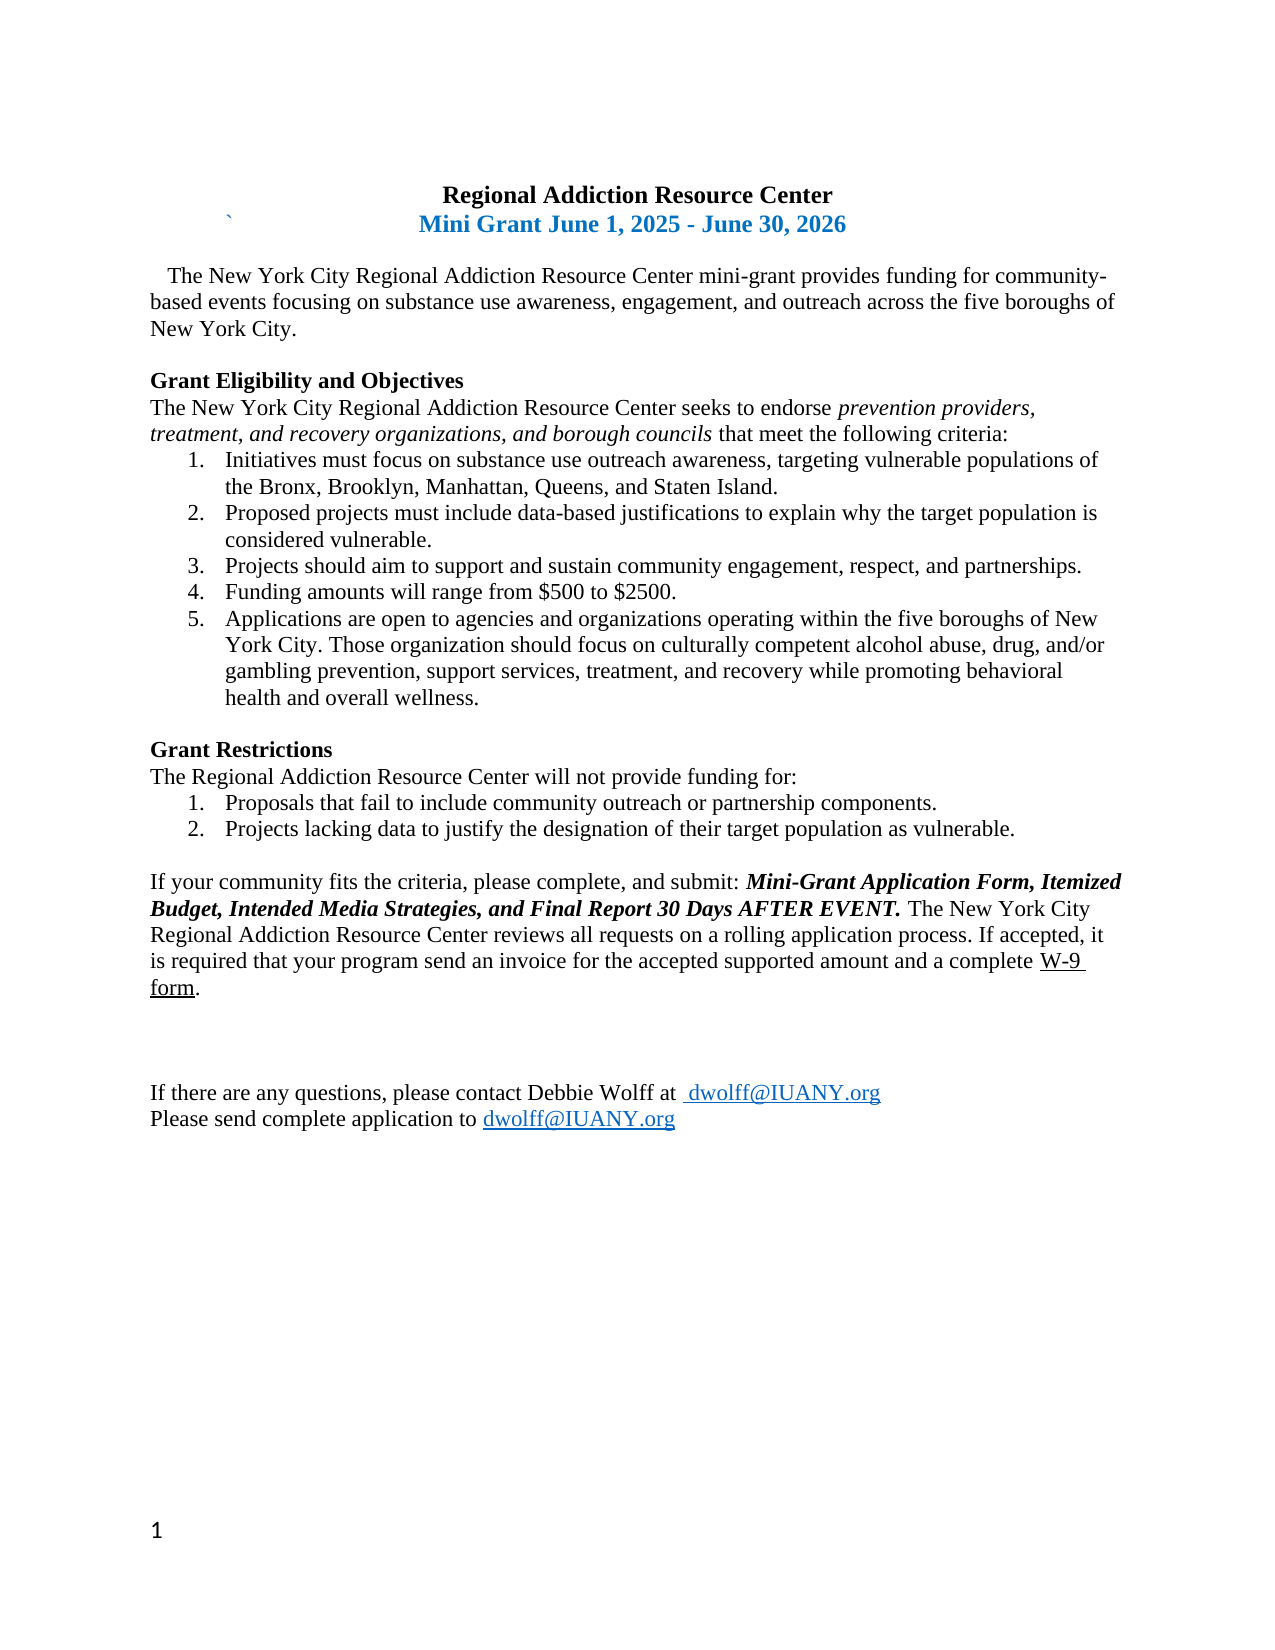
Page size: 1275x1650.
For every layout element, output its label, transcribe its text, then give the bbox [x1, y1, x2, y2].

text ` Mini Grant June 1, 2025 - June 30, 2026 [150, 209, 1125, 238]
text If your community fits the criteria, please complete, and submit: Mini-Grant Application Form, Itemized Budget, Intended Media Strategies, and Final Report 30 Days AFTER EVENT. The New York City Regional Addiction Resource Center reviews all requests on a rolling application process. If accepted, it is required that your program send an invoice for the accepted supported amount and a complete W-9 form. [150, 868, 1125, 1000]
list Funding amounts will range from $500 to $2500. [187, 578, 1125, 605]
list Proposed projects must include data-based justifications to explain why the target population is considered vulnerable. [187, 499, 1125, 552]
list Initiatives must focus on substance use outreach awareness, targeting vulnerable populations of the Bronx, Brooklyn, Manhattan, Queens, and Staten Island. [187, 447, 1125, 499]
text Regional Addiction Resource Center [150, 181, 1125, 209]
text Grant Restrictions [150, 736, 1125, 763]
list Applications are open to agencies and organizations operating within the five boroughs of New York City. Those organization should focus on culturally competent alcohol abuse, drug, and/or gambling prevention, support services, treatment, and recovery while promoting behavioral health and overall wellness. [187, 605, 1125, 710]
text The Regional Addiction Resource Center will not provide funding for: [150, 763, 1125, 789]
text Please send complete application to dwolff@IUANY.org [150, 1105, 1125, 1132]
list Proposals that fail to include community outreach or partnership components. [187, 789, 1125, 816]
list Projects should aim to support and sustain community engagement, respect, and partnerships. [187, 552, 1125, 578]
text Grant Eligibility and Objectives [150, 367, 1125, 394]
text The New York City Regional Addiction Resource Center mini-grant provides funding for community-based events focusing on substance use awareness, engagement, and outreach across the five boroughs of New York City. [150, 262, 1125, 341]
text If there are any questions, please contact Debbie Wolff at dwolff@IUANY.org [150, 1079, 1125, 1105]
list Projects lacking data to justify the designation of their target population as vulnerable. [187, 816, 1125, 842]
text The New York City Regional Addiction Resource Center seeks to endorse prevention providers, treatment, and recovery organizations, and borough councils that meet the following criteria: [150, 394, 1125, 447]
